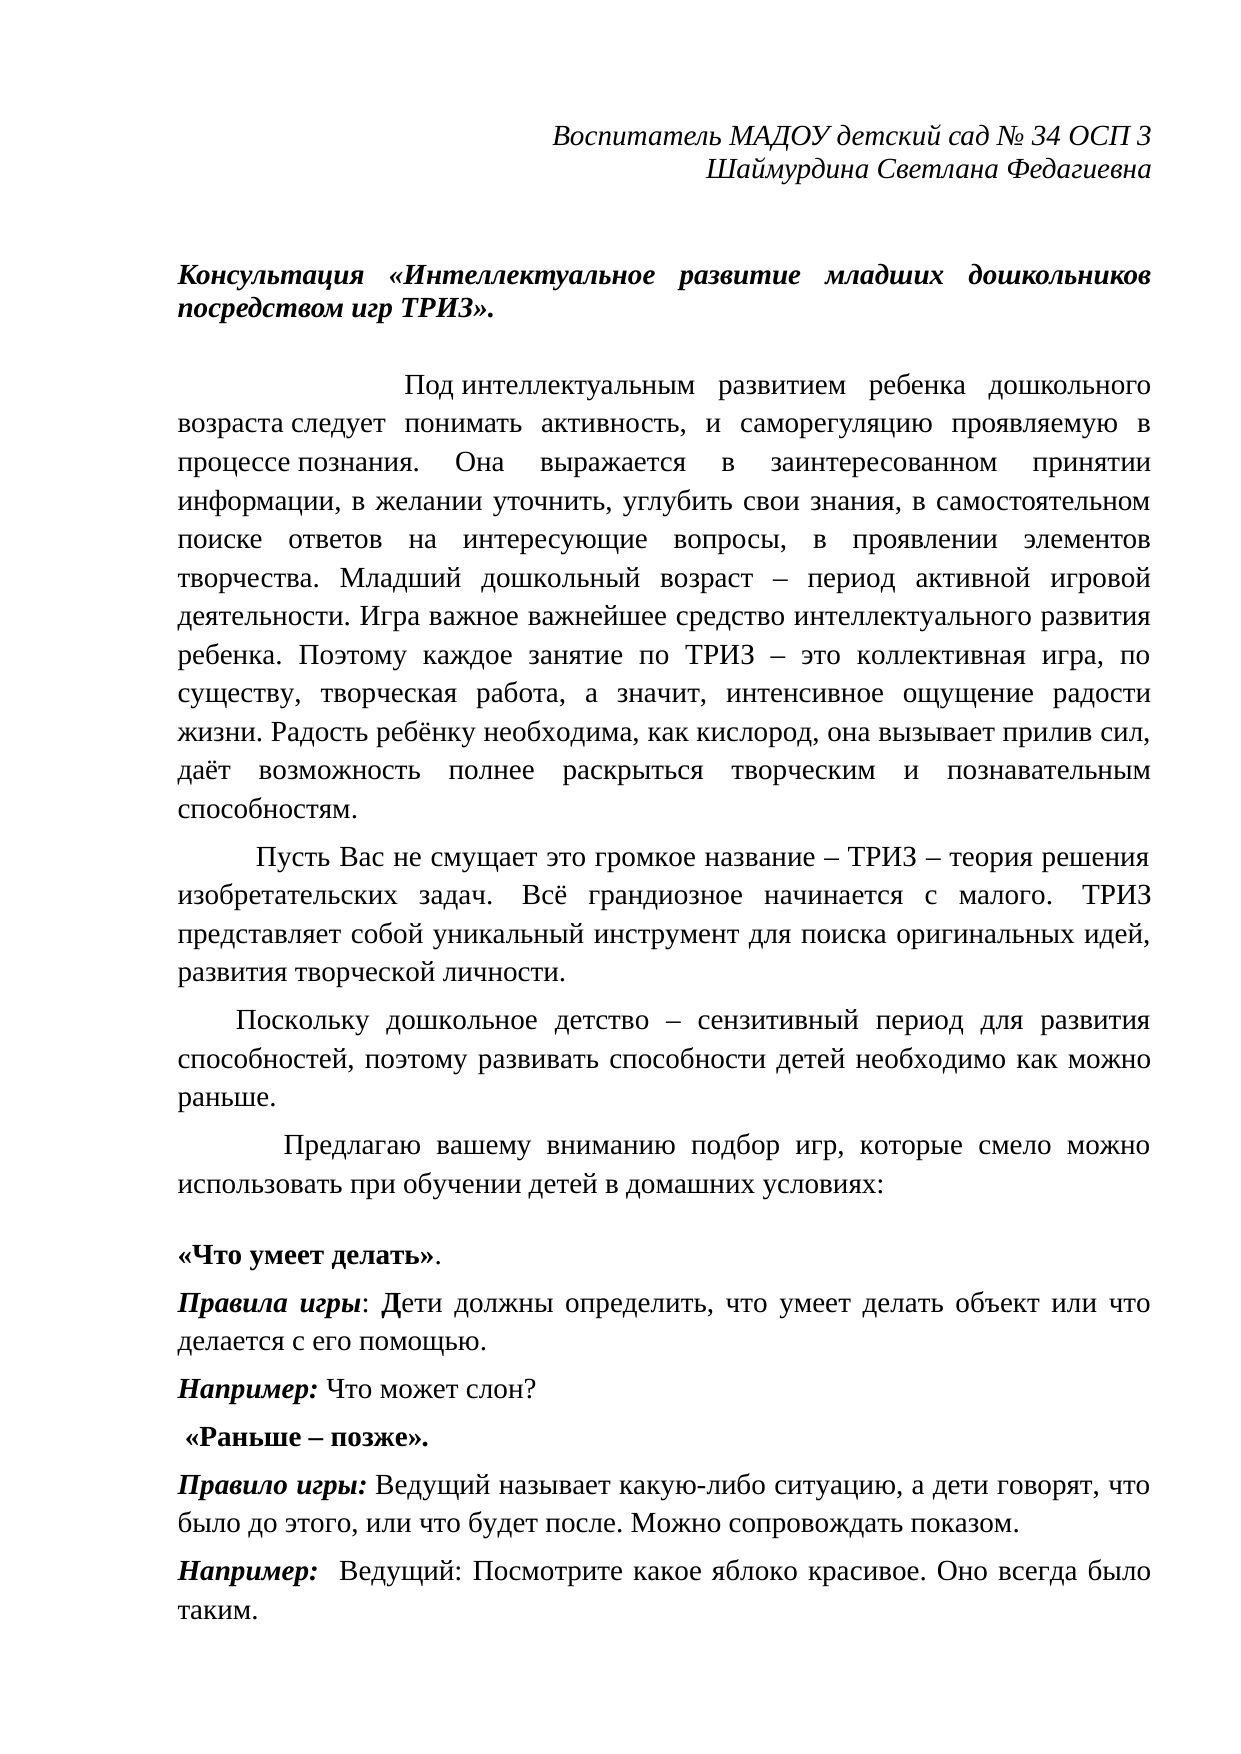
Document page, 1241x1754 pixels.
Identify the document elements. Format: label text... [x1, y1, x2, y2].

text Шаймурдина Светлана Федагиевна [177, 152, 1152, 185]
text Поскольку дошкольное детство – сензитивный период для развития способностей, поэтому развивать способности детей необходимо как можно раньше. [177, 1002, 1152, 1113]
text Воспитатель МАДОУ детский сад № 34 ОСП 3 [177, 118, 1152, 152]
text Консультация «Интеллектуальное развитие младших дошкольников посредством игр ТРИЗ». [177, 257, 1152, 324]
text Под интеллектуальным развитием ребенка дошкольного возраста следует понимать активность, и саморегуляцию проявляемую в процессе познания. Она выражается в заинтересованном принятии информации, в желании уточнить, углубить свои знания, в самостоятельном поиске ответов на интересующие вопросы, в проявлении элементов творчества. Младший дошкольный возраст – период активной игровой деятельности. Игра важное важнейшее средство интеллектуального развития ребенка. Поэтому каждое занятие по ТРИЗ – это коллективная игра, по существу, творческая работа, а значит, интенсивное ощущение радости жизни. Радость ребёнку необходима, как кислород, она вызывает прилив сил, даёт возможность полнее раскрыться творческим и познавательным способностям. [177, 367, 1152, 824]
text «Раньше – позже». [177, 1419, 1152, 1453]
text Например: Ведущий: Посмотрите какое яблоко красивое. Оно всегда было таким. [177, 1553, 1152, 1626]
text «Что умеет делать». [177, 1237, 1152, 1270]
text Пусть Вас не смущает это громкое название – ТРИЗ – теория решения изобретательских задач. Всё грандиозное начинается с малого. ТРИЗ представляет собой уникальный инструмент для поиска оригинальных идей, развития творческой личности. [177, 839, 1152, 988]
text Предлагаю вашему вниманию подбор игр, которые смело можно использовать при обучении детей в домашних условиях: [177, 1127, 1152, 1199]
text Правила игры: Дети должны определить, что умеет делать объект или что делается с его помощью. [177, 1285, 1152, 1357]
text Например: Что может слон? [177, 1371, 1152, 1405]
text Правило игры: Ведущий называет какую-либо ситуацию, а дети говорят, что было до этого, или что будет после. Можно сопровождать показом. [177, 1467, 1152, 1539]
